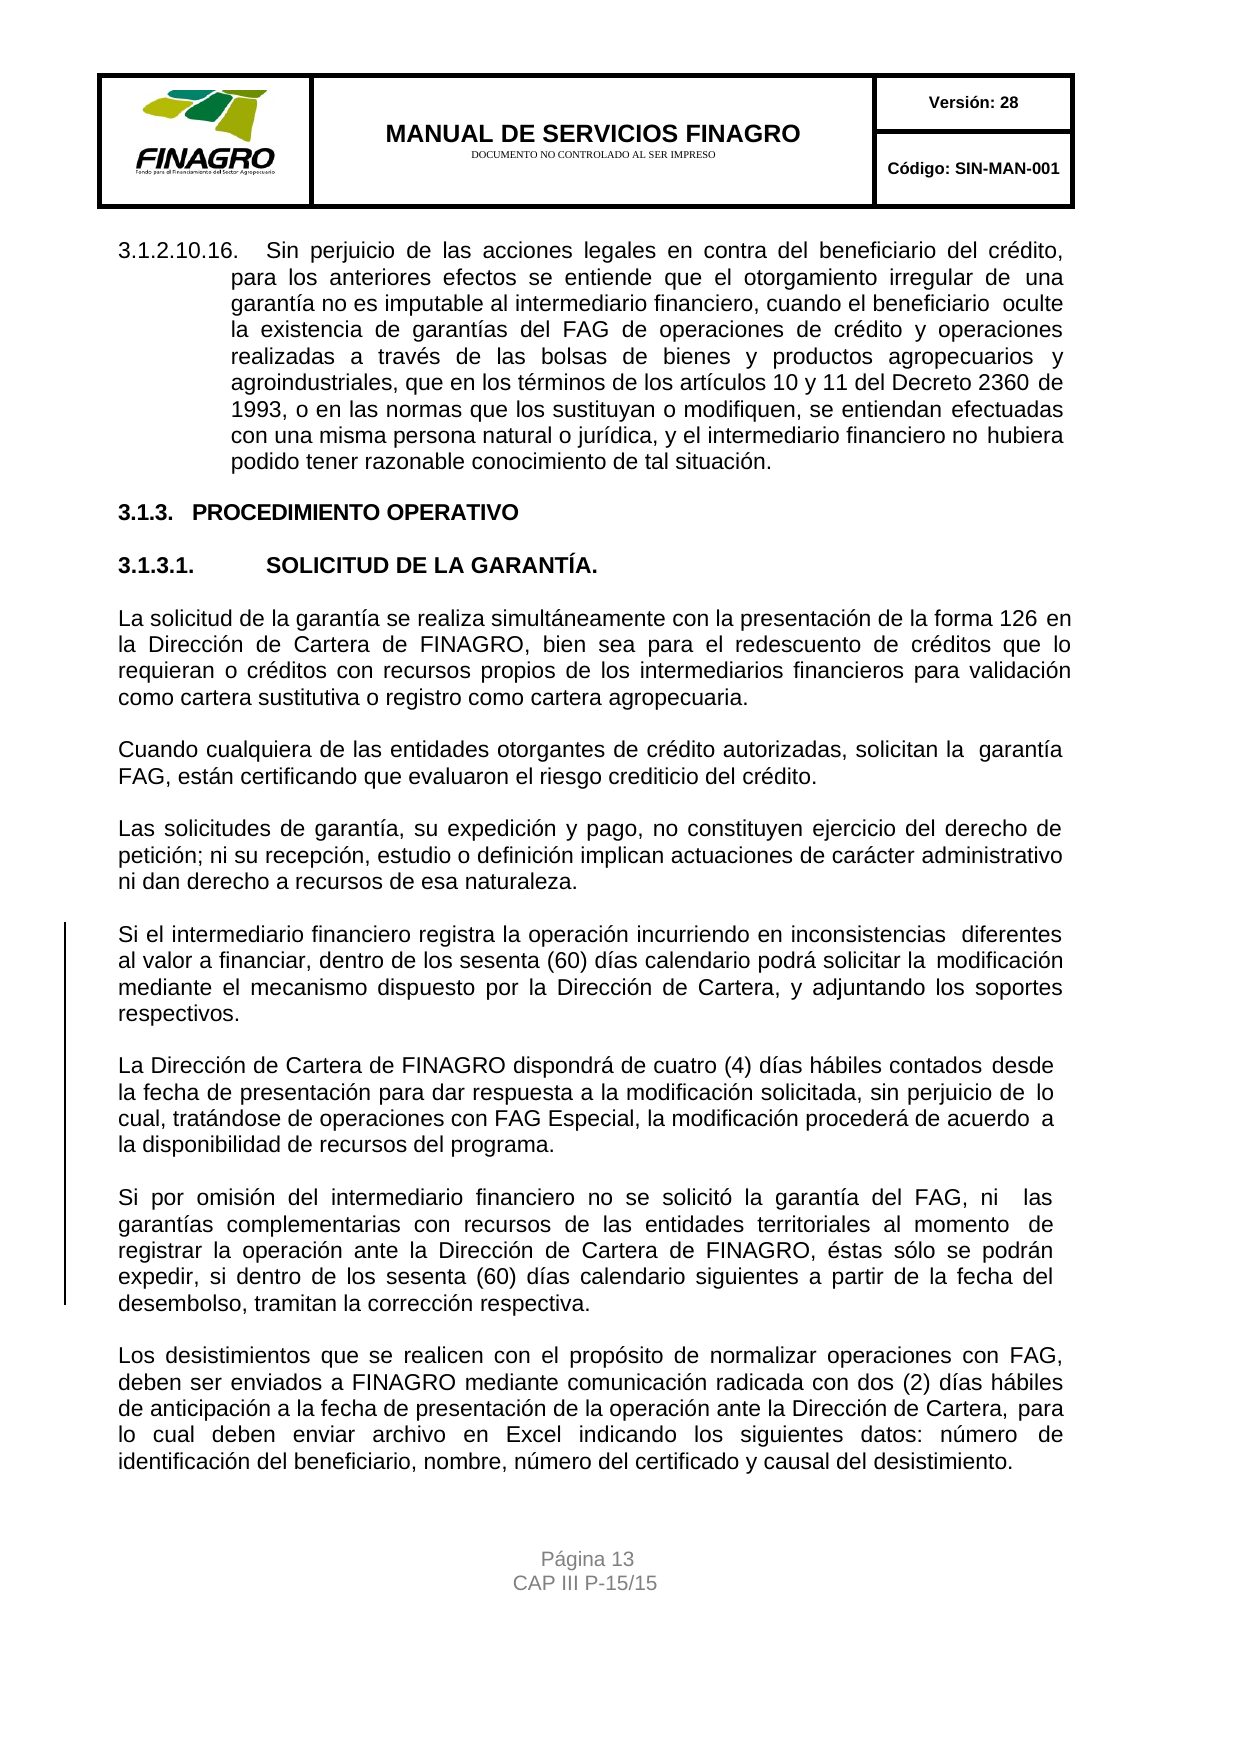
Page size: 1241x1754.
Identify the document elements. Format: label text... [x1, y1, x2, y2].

table_header MANUAL DE SERVICIOS FINAGRO DOCUMENTO NO CONTROLADO AL SER IMPRESO [314, 78, 872, 204]
table_header Versión: 28 [877, 78, 1070, 129]
list SOLICITUD DE LA GARANTÍA. [118, 552, 1092, 578]
list Sin perjuicio de las acciones legales en contra del beneficiario del crédito, para los anteriores efectos se entiende que el otorgamiento irregular de una garantía no es imputable al intermediario financiero, cuando el beneficiario oculte la existencia de garantías del FAG de operaciones de crédito y operaciones realizadas a través de las bolsas de bienes y productos agropecuarios y agroindustriales, que en los términos de los artículos 10 y 11 del Decreto 2360 de 1993, o en las normas que los sustituyan o modifiquen, se entiendan efectuadas con una misma persona natural o jurídica, y el intermediario financiero no hubiera podido tener razonable conocimiento de tal situación. [118, 237, 1063, 474]
text La Dirección de Cartera de FINAGRO dispondrá de cuatro (4) días hábiles contados desde la fecha de presentación para dar respuesta a la modificación solicitada, sin perjuicio de lo cual, tratándose de operaciones con FAG Especial, la modificación procederá de acuerdo a la disponibilidad de recursos del programa. [118, 1052, 1054, 1158]
text La solicitud de la garantía se realiza simultáneamente con la presentación de la forma 126 en la Dirección de Cartera de FINAGRO, bien sea para el redescuento de créditos que lo requieran o créditos con recursos propios de los intermediarios financieros para validación como cartera sustitutiva o registro como cartera agropecuaria. [118, 604, 1072, 710]
subtitle PROCEDIMIENTO OPERATIVO [118, 498, 1092, 525]
text Los desistimientos que se realicen con el propósito de normalizar operaciones con FAG, deben ser enviados a FINAGRO mediante comunicación radicada con dos (2) días hábiles de anticipación a la fecha de presentación de la operación ante la Dirección de Cartera, para lo cual deben enviar archivo en Excel indicando los siguientes datos: número de identificación del beneficiario, nombre, número del certificado y causal del desistimiento. [118, 1342, 1063, 1474]
text Si por omisión del intermediario financiero no se solicitó la garantía del FAG, ni las garantías complementarias con recursos de las entidades territoriales al momento de registrar la operación ante la Dirección de Cartera de FINAGRO, éstas sólo se podrán expedir, si dentro de los sesenta (60) días calendario siguientes a partir de la fecha del desembolso, tramitan la corrección respectiva. [118, 1184, 1053, 1316]
text Cuando cualquiera de las entidades otorgantes de crédito autorizadas, solicitan la garantía FAG, están certificando que evaluaron el riesgo crediticio del crédito. [118, 736, 1063, 789]
text Si el intermediario financiero registra la operación incurriendo en inconsistencias diferentes al valor a financiar, dentro de los sesenta (60) días calendario podrá solicitar la modificación mediante el mecanismo dispuesto por la Dirección de Cartera, y adjuntando los soportes respectivos. [118, 921, 1063, 1026]
table_header [102, 78, 309, 204]
text Las solicitudes de garantía, su expedición y pago, no constituyen ejercicio del derecho de petición; ni su recepción, estudio o definición implican actuaciones de carácter administrativo ni dan derecho a recursos de esa naturaleza. [118, 815, 1063, 894]
table_cell Código: SIN-MAN-001 [877, 134, 1070, 204]
text Página 13 CAP III P-15/15 [512, 1547, 657, 1595]
picture [130, 90, 279, 179]
